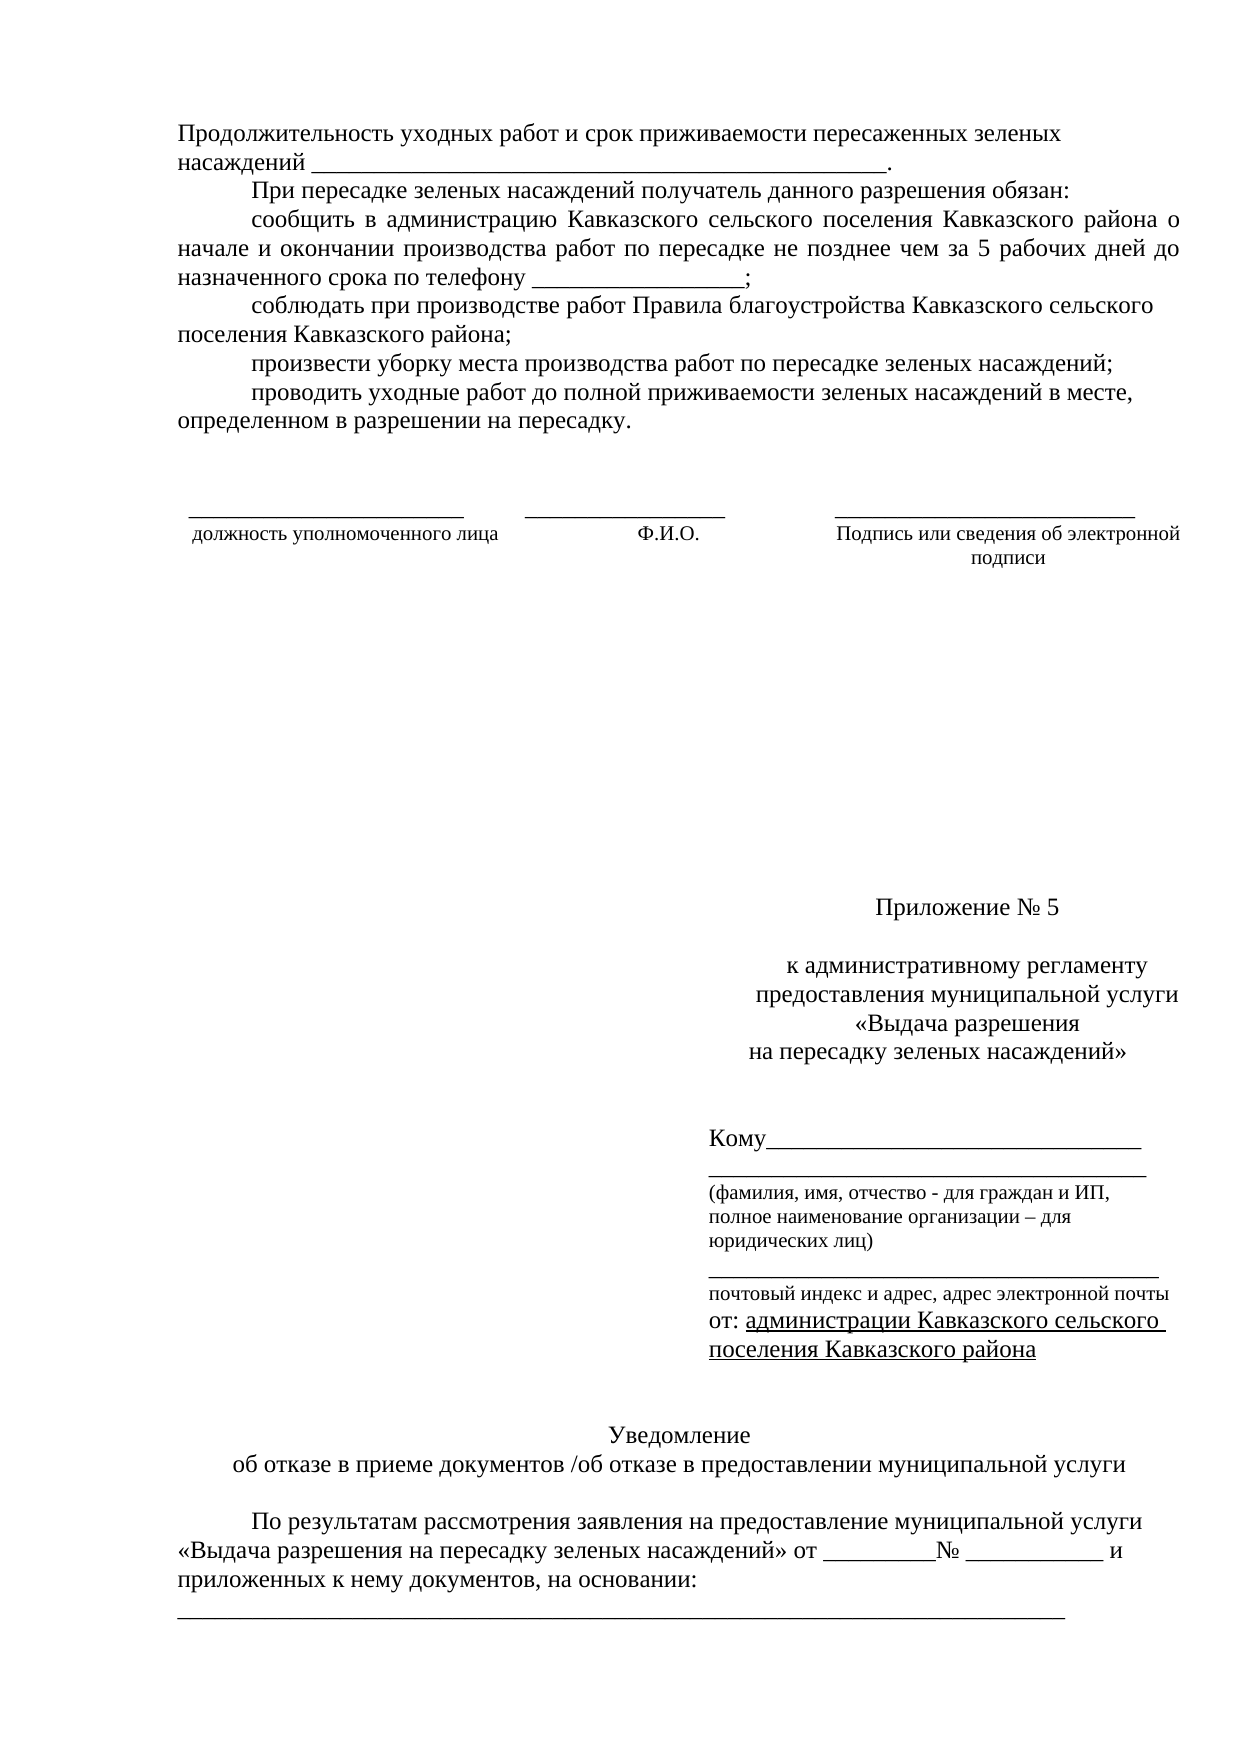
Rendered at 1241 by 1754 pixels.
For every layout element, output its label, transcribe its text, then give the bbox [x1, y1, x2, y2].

text на пересадку зеленых насаждений» [177, 1036, 1181, 1065]
text к административному регламенту [236, 950, 1181, 979]
text почтовый индекс и адрес, адрес электронной почты [177, 1281, 1181, 1305]
text сообщить в администрацию Кавказского сельского поселения Кавказского района о начале и окончании производства работ по пересадке не позднее чем за 5 рабочих дней до назначенного срока по телефону _________________; [177, 204, 1181, 291]
text «Выдача разрешения [236, 1008, 1181, 1036]
text ___________________________________ [177, 1151, 1181, 1180]
text об отказе в приеме документов /об отказе в предоставлении муниципальной услуги [177, 1449, 1181, 1478]
text произвести уборку места производства работ по пересадке зеленых насаждений; [177, 348, 1181, 377]
text (фамилия, имя, отчество - для граждан и ИП, [177, 1180, 1181, 1204]
text полное наименование организации – для [177, 1204, 1181, 1228]
table_header ______________________ должность уполномоченного лица [177, 492, 513, 573]
text Уведомление [177, 1420, 1181, 1449]
text юридических лиц) [177, 1228, 1181, 1252]
text _______________________________________________________________________ [177, 1593, 1181, 1621]
text Продолжительность уходных работ и срок приживаемости пересаженных зеленых насаждений ______________________________________________. [177, 118, 1181, 176]
table_header ________________ Ф.И.О. [514, 492, 823, 573]
text предоставления муниципальной услуги [236, 979, 1181, 1008]
text ____________________________________ [177, 1252, 1181, 1281]
text При пересадке зеленых насаждений получатель данного разрешения обязан: [177, 176, 1181, 204]
text Приложение № 5 [236, 892, 1181, 921]
text Кому______________________________ [177, 1123, 1181, 1151]
table_header ________________________ Подпись или сведения об электронной подписи [824, 492, 1193, 573]
text проводить уходные работ до полной приживаемости зеленых насаждений в месте, определенном в разрешении на пересадку. [177, 377, 1181, 434]
text поселения Кавказского района [177, 1334, 1181, 1363]
text соблюдать при производстве работ Правила благоустройства Кавказского сельского поселения Кавказского района; [177, 291, 1181, 348]
text По результатам рассмотрения заявления на предоставление муниципальной услуги «Выдача разрешения на пересадку зеленых насаждений» от _________№ ___________ и приложенных к нему документов, на основании: [177, 1506, 1181, 1593]
text от: администрации Кавказского сельского [177, 1305, 1181, 1334]
